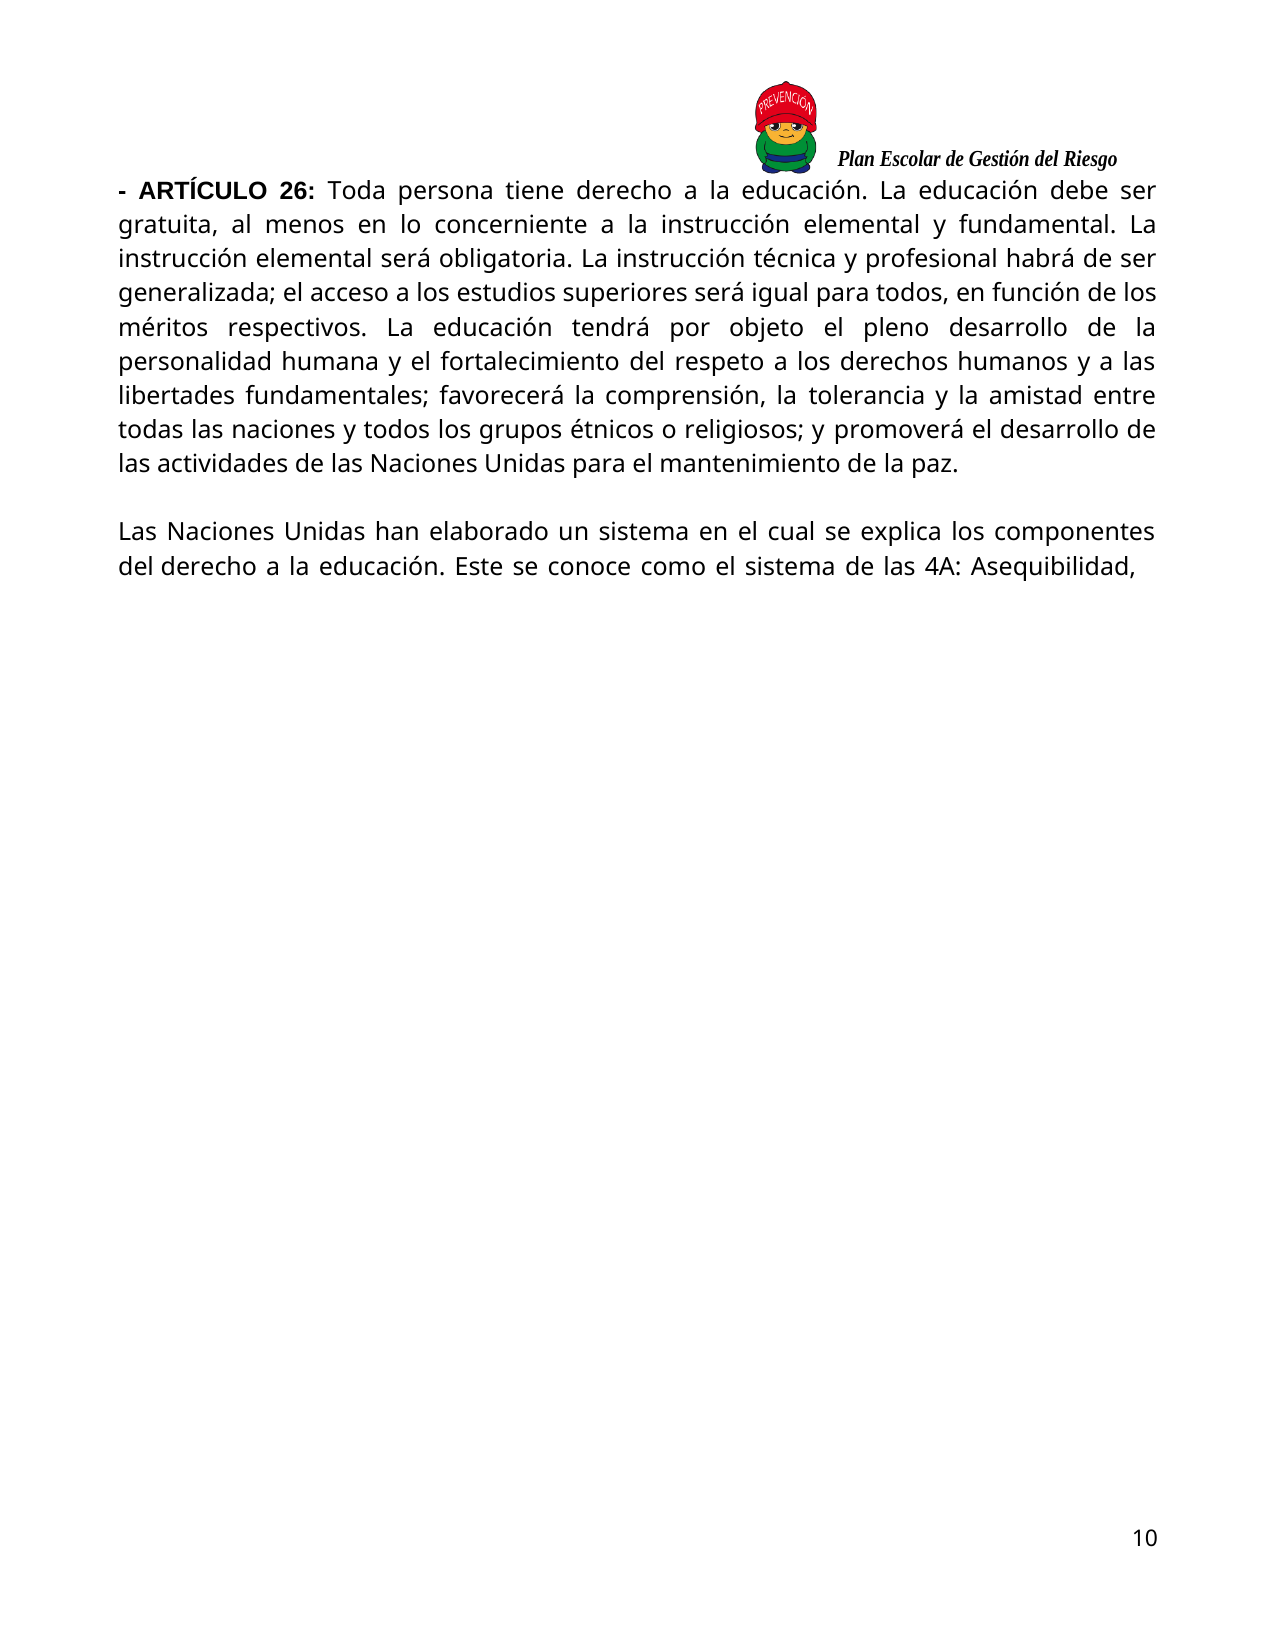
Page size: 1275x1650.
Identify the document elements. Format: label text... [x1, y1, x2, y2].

text - ARTÍCULO 26: Toda persona tiene derecho a la educación. La educación debe ser gratuita, al menos en lo concerniente a la instrucción elemental y fundamental. La instrucción elemental será obligatoria. La instrucción técnica y profesional habrá de ser generalizada; el acceso a los estudios superiores será igual para todos, en función de los méritos respectivos. La educación tendrá por objeto el pleno desarrollo de la personalidad humana y el fortalecimiento del respeto a los derechos humanos y a las libertades fundamentales; favorecerá la comprensión, la tolerancia y la amistad entre todas las naciones y todos los grupos étnicos o religiosos; y promoverá el desarrollo de las actividades de las Naciones Unidas para el mantenimiento de la paz. [118, 173, 1157, 479]
text Las Naciones Unidas han elaborado un sistema en el cual se explica los componentes del derecho a la educación. Este se conoce como el sistema de las 4A: Asequibilidad, [118, 514, 1156, 582]
picture [754, 81, 817, 173]
